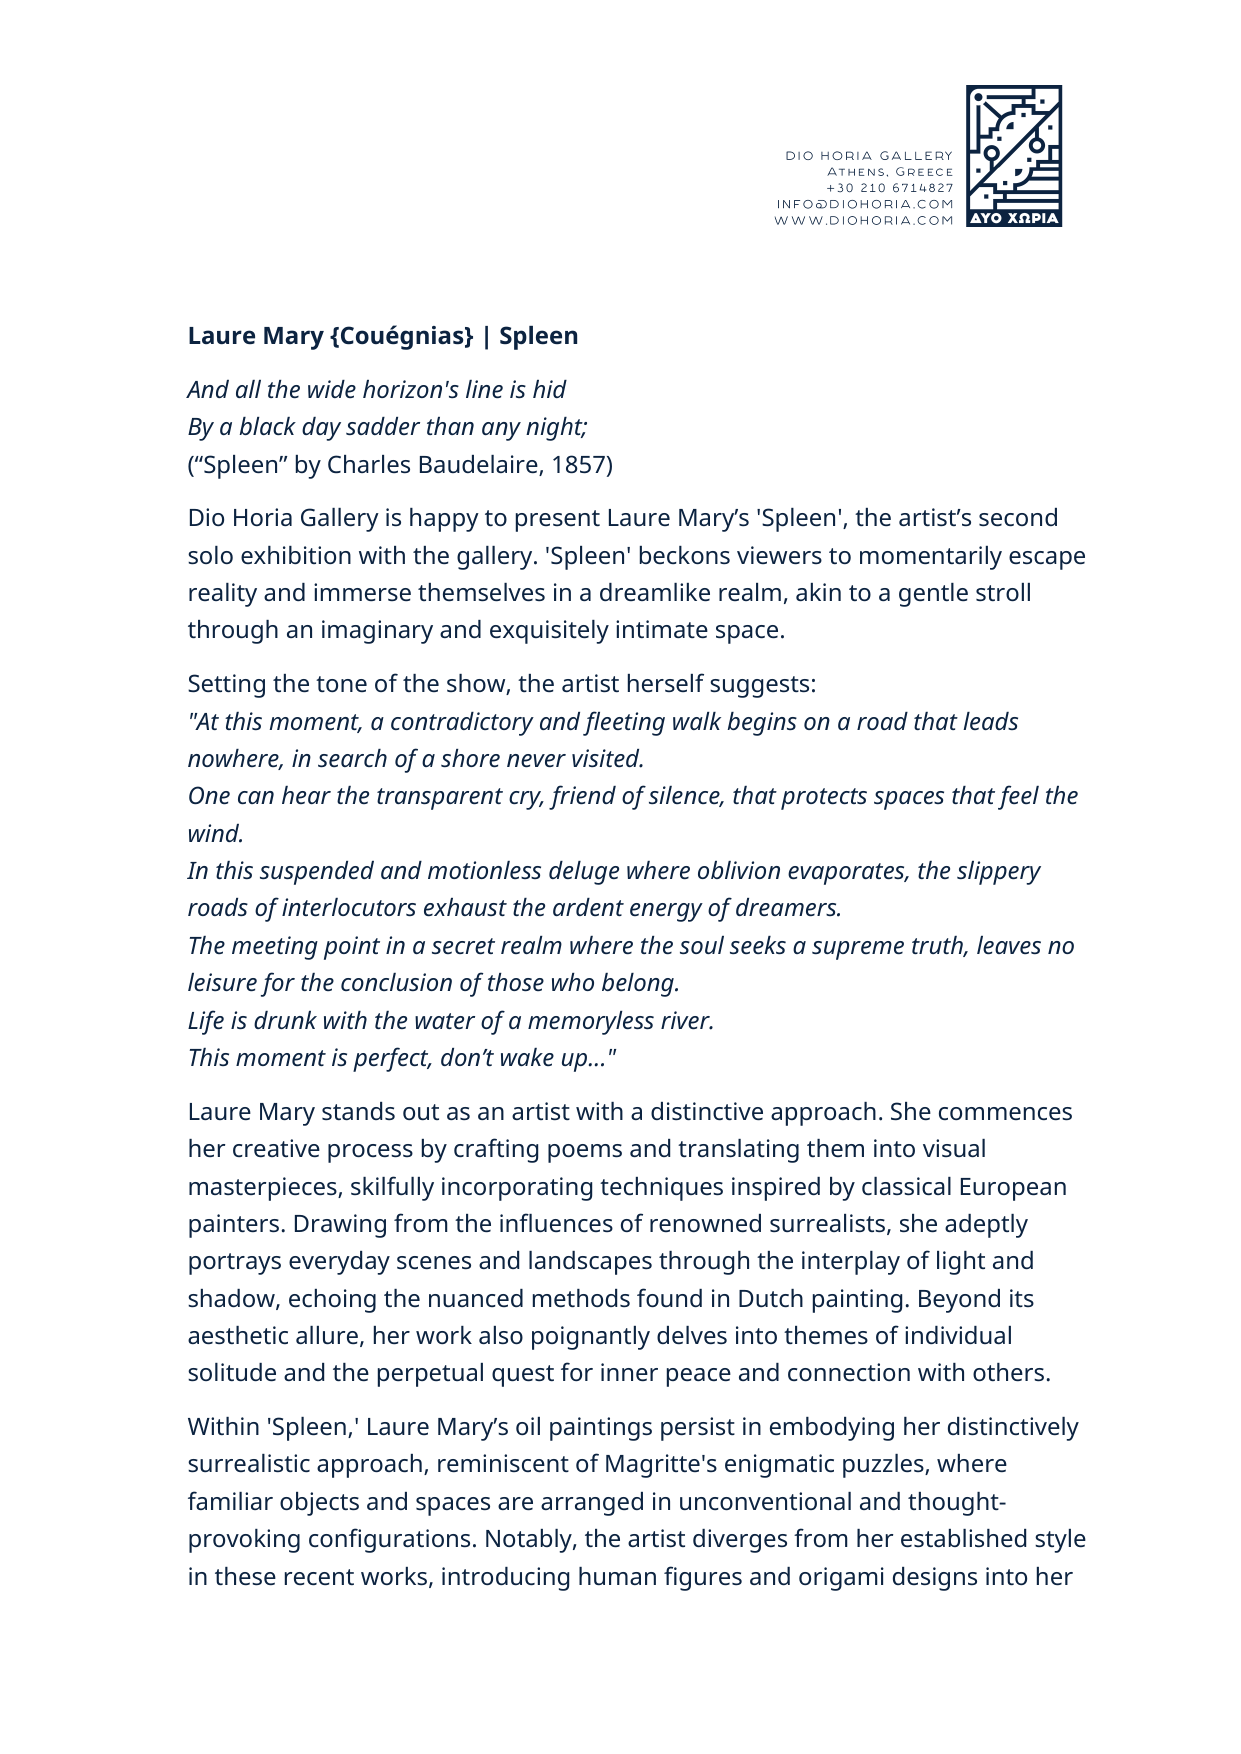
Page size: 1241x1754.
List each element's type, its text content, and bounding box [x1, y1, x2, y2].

text Dio Horia Gallery is happy to present Laure Mary’s 'Spleen', the artist’s second solo exhibition with the gallery. 'Spleen' beckons viewers to momentarily escape reality and immerse themselves in a dreamlike realm, akin to a gentle stroll through an imaginary and exquisitely intimate space. [187, 501, 1088, 646]
text By a black day sadder than any night; [187, 410, 1088, 443]
text One can hear the transparent cry, friend of silence, that protects spaces that feel the wind. [187, 779, 1088, 849]
text Laure Mary stands out as an artist with a distinctive approach. She commences her creative process by crafting poems and translating them into visual masterpieces, skilfully incorporating techniques inspired by classical European painters. Drawing from the influences of renowned surrealists, she adeptly portrays everyday scenes and landscapes through the interplay of light and shadow, echoing the nuanced methods found in Dutch painting. Beyond its aesthetic allure, her work also poignantly delves into themes of individual solitude and the perpetual quest for inner peace and connection with others. [187, 1094, 1088, 1389]
text The meeting point in a secret realm where the soul seeks a supreme truth, leaves no leisure for the conclusion of those who belong. [187, 929, 1088, 999]
text Laure Mary {Couégnias} | Spleen [187, 319, 1088, 352]
text (“Spleen” by Charles Baudelaire, 1857) [187, 447, 1088, 480]
text This moment is perfect, don’t wake up..." [187, 1041, 1088, 1073]
text And all the wide horizon's line is hid [187, 373, 1088, 405]
text "At this moment, a contradictory and fleeting walk begins on a road that leads nowhere, in search of a shore never visited. [187, 704, 1088, 774]
picture [508, 29, 1171, 307]
text Life is drunk with the water of a memoryless river. [187, 1003, 1088, 1036]
text Setting the tone of the show, the artist herself suggests: [187, 667, 1088, 699]
text In this suspended and motionless deluge where oblivion evaporates, the slippery roads of interlocutors exhaust the ardent energy of dreamers. [187, 854, 1088, 924]
